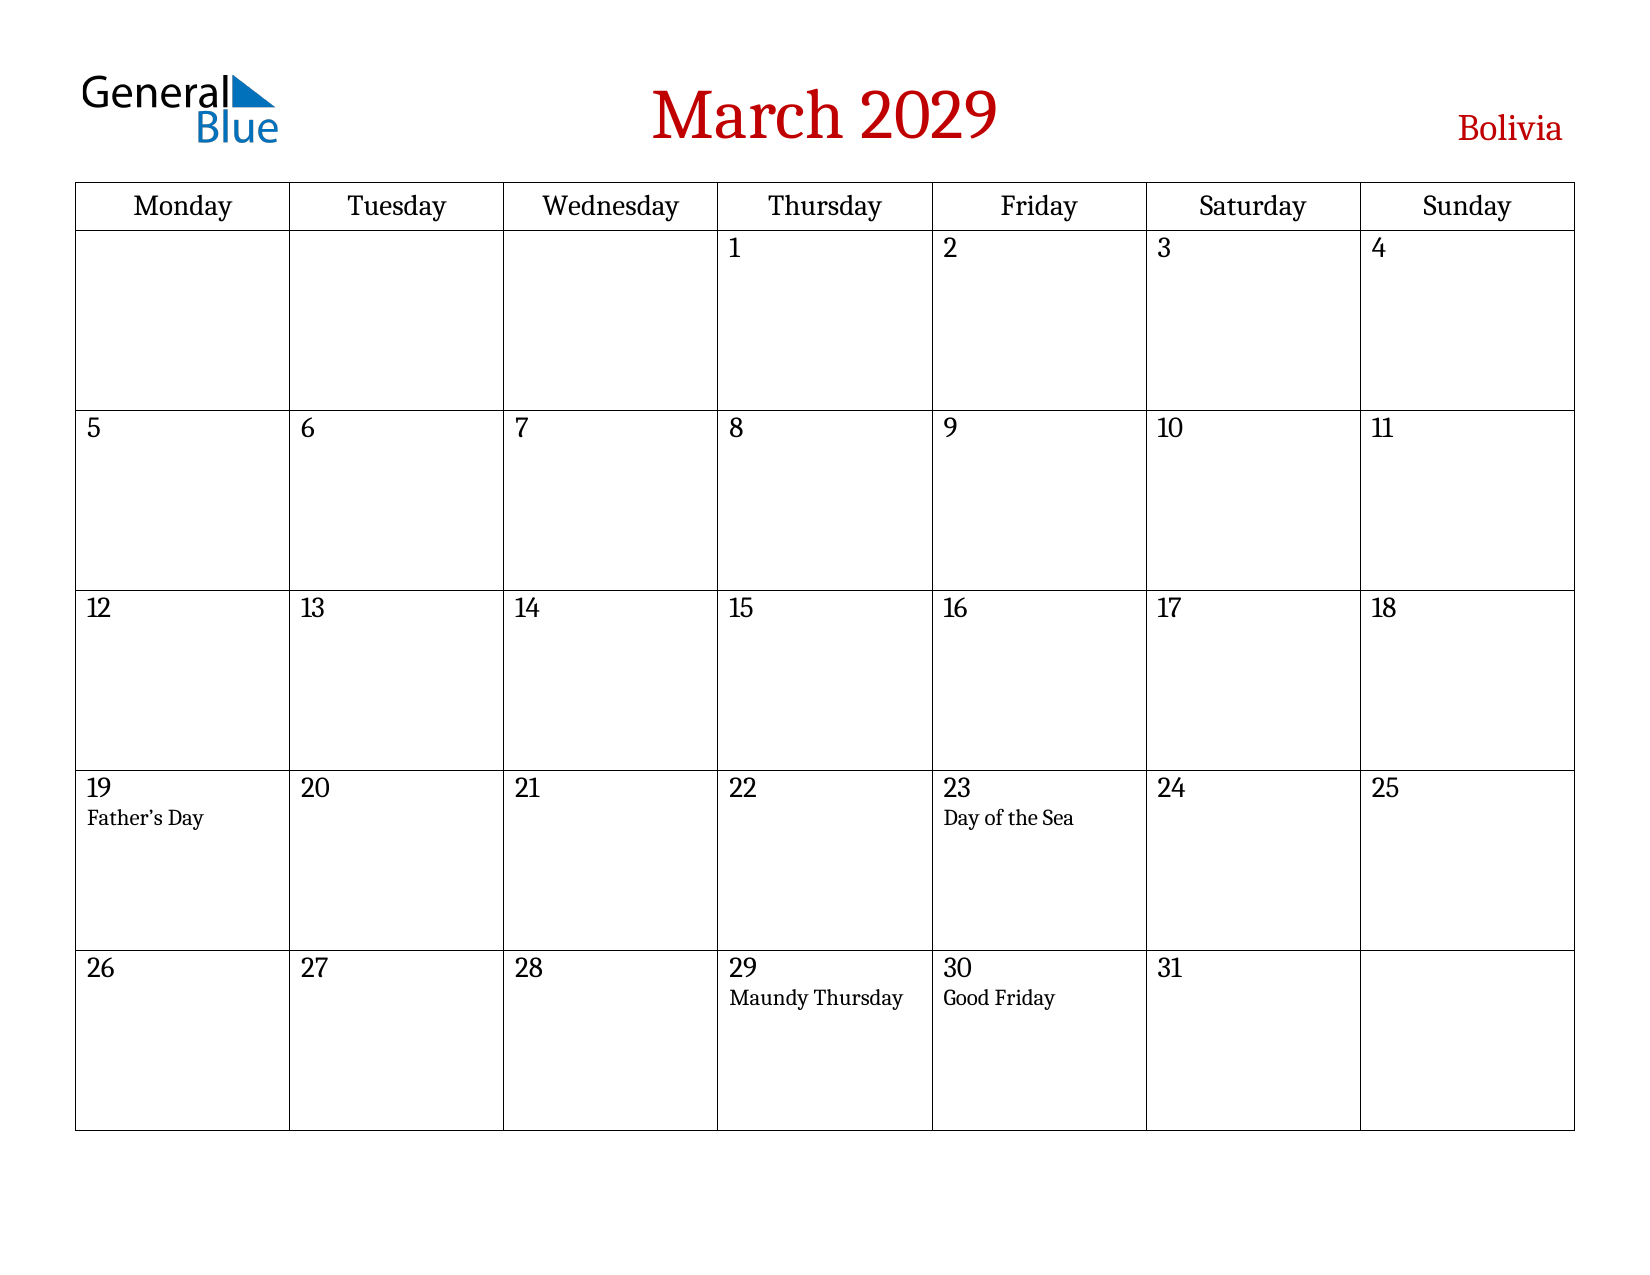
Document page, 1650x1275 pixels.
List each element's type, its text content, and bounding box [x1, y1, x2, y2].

table_cell 5 [76, 411, 289, 444]
table_cell [290, 805, 503, 950]
table_cell Father’s Day [76, 805, 289, 950]
table_cell [76, 985, 289, 1130]
table_cell [718, 625, 932, 770]
table_cell [1361, 625, 1574, 770]
table_cell 30 [933, 951, 1146, 985]
table_cell 20 [290, 771, 503, 805]
table_cell 2 [933, 231, 1146, 264]
table_cell [933, 445, 1146, 590]
table_cell 12 [76, 591, 289, 625]
table_cell [1147, 985, 1360, 1130]
table_cell [290, 265, 503, 410]
table_cell [504, 985, 717, 1130]
table_cell 22 [718, 771, 932, 805]
table_cell [504, 445, 717, 590]
table_cell Thursday [718, 183, 932, 230]
table_cell [1361, 445, 1574, 590]
table_cell [76, 265, 289, 410]
table_cell 27 [290, 951, 503, 985]
table_header March 2029 [504, 75, 1146, 182]
table_cell 19 [76, 771, 289, 805]
table_cell Saturday [1147, 183, 1360, 230]
table_cell [1147, 625, 1360, 770]
table_cell 26 [76, 951, 289, 985]
table_cell Wednesday [504, 183, 717, 230]
table_cell [290, 445, 503, 590]
table_cell [1361, 805, 1574, 950]
table_cell 31 [1147, 951, 1360, 985]
table_cell 9 [933, 411, 1146, 444]
table_cell 7 [504, 411, 717, 444]
table_header Bolivia [1146, 75, 1574, 182]
table_cell Monday [76, 183, 289, 230]
table_cell 21 [504, 771, 717, 805]
picture [82, 75, 278, 143]
table_cell 11 [1361, 411, 1574, 444]
table_cell [718, 445, 932, 590]
table_cell [290, 231, 503, 264]
table_cell [504, 231, 717, 264]
table_cell 28 [504, 951, 717, 985]
table_cell 4 [1361, 231, 1574, 264]
table_cell Day of the Sea [933, 805, 1146, 950]
table_cell 1 [718, 231, 932, 264]
table_cell [504, 805, 717, 950]
table_cell 29 [718, 951, 932, 985]
table_cell [1361, 951, 1574, 985]
table_cell [504, 625, 717, 770]
table_cell 16 [933, 591, 1146, 625]
table_cell Maundy Thursday [718, 985, 932, 1130]
table_cell 8 [718, 411, 932, 444]
table_cell 14 [504, 591, 717, 625]
table_cell 10 [1147, 411, 1360, 444]
table_cell 6 [290, 411, 503, 444]
table_cell [933, 625, 1146, 770]
table_cell [718, 805, 932, 950]
table_cell [1361, 265, 1574, 410]
table_cell 13 [290, 591, 503, 625]
table_cell [76, 445, 289, 590]
table_cell 18 [1361, 591, 1574, 625]
table_cell [1147, 445, 1360, 590]
table_cell [1147, 805, 1360, 950]
table_cell 24 [1147, 771, 1360, 805]
table_cell [504, 265, 717, 410]
table_cell [718, 265, 932, 410]
table_cell Friday [933, 183, 1146, 230]
table_cell Tuesday [290, 183, 503, 230]
table_cell [76, 231, 289, 264]
table_cell Good Friday [933, 985, 1146, 1130]
table_cell [290, 625, 503, 770]
table_cell [290, 985, 503, 1130]
table_cell [1361, 985, 1574, 1130]
table_cell [1147, 265, 1360, 410]
table_cell 3 [1147, 231, 1360, 264]
table_cell [76, 625, 289, 770]
table_cell 23 [933, 771, 1146, 805]
table_cell Sunday [1361, 183, 1574, 230]
table_cell 15 [718, 591, 932, 625]
table_cell 17 [1147, 591, 1360, 625]
table_cell [933, 265, 1146, 410]
table_header [76, 75, 503, 182]
table_cell 25 [1361, 771, 1574, 805]
